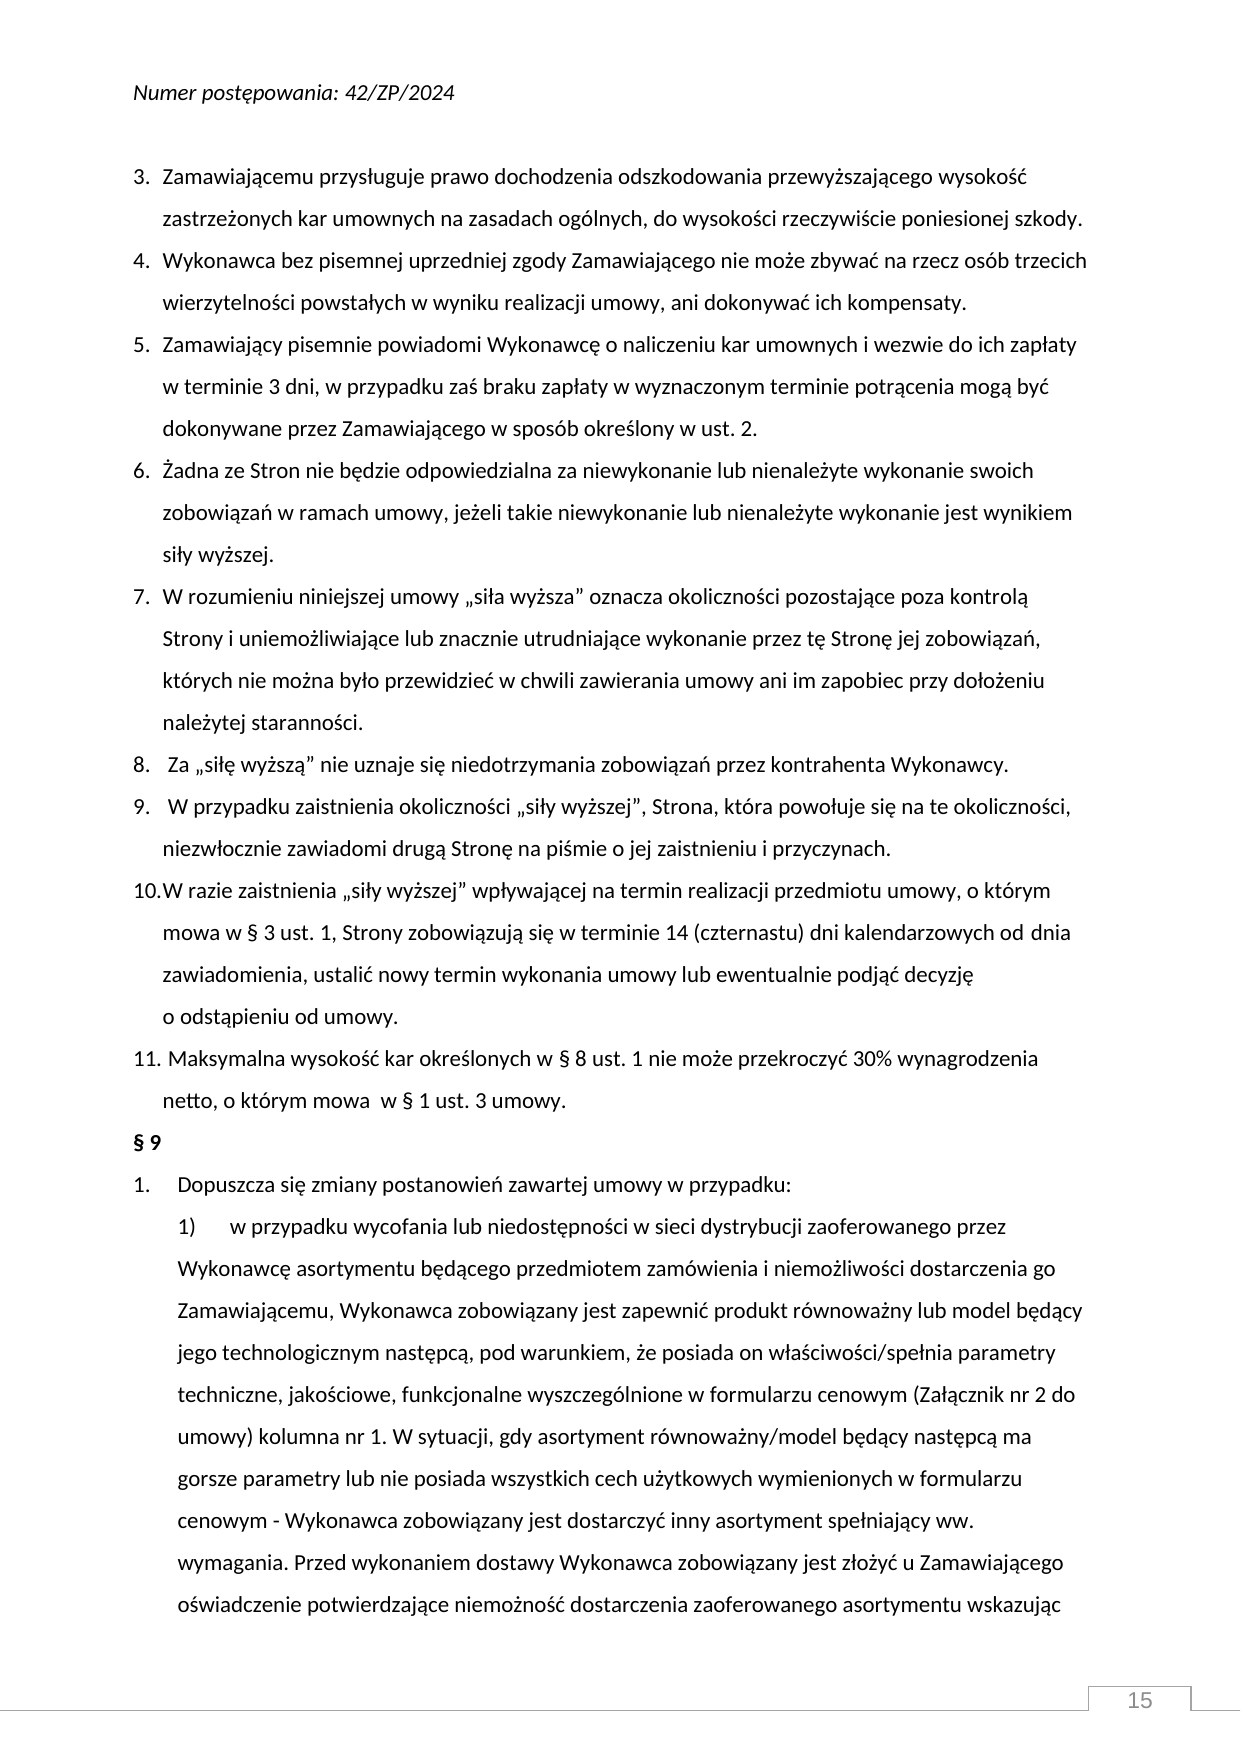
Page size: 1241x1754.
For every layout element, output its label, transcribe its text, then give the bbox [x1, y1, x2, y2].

text § 9 [133, 1128, 1090, 1156]
list Zamawiający pisemnie powiadomi Wykonawcę o naliczeniu kar umownych i wezwie do ich zapłaty w terminie 3 dni, w przypadku zaś braku zapłaty w wyznaczonym terminie potrącenia mogą być dokonywane przez Zamawiającego w sposób określony w ust. 2. [133, 330, 1090, 442]
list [177, 1212, 1090, 1618]
list W razie zaistnienia „siły wyższej” wpływającej na termin realizacji przedmiotu umowy, o którym mowa w § 3 ust. 1, Strony zobowiązują się w terminie 14 (czternastu) dni kalendarzowych od dnia zawiadomienia, ustalić nowy termin wykonania umowy lub ewentualnie podjąć decyzję o odstąpieniu od umowy. [133, 876, 1090, 1030]
list Żadna ze Stron nie będzie odpowiedzialna za niewykonanie lub nienależyte wykonanie swoich zobowiązań w ramach umowy, jeżeli takie niewykonanie lub nienależyte wykonanie jest wynikiem siły wyższej. [133, 456, 1090, 568]
list Wykonawca bez pisemnej uprzedniej zgody Zamawiającego nie może zbywać na rzecz osób trzecich wierzytelności powstałych w wyniku realizacji umowy, ani dokonywać ich kompensaty. [133, 246, 1090, 316]
list W rozumieniu niniejszej umowy „siła wyższa” oznacza okoliczności pozostające poza kontrolą Strony i uniemożliwiające lub znacznie utrudniające wykonanie przez tę Stronę jej zobowiązań, których nie można było przewidzieć w chwili zawierania umowy ani im zapobiec przy dołożeniu należytej staranności. [133, 582, 1090, 736]
list W przypadku zaistnienia okoliczności „siły wyższej”, Strona, która powołuje się na te okoliczności, niezwłocznie zawiadomi drugą Stronę na piśmie o jej zaistnieniu i przyczynach. [133, 792, 1090, 862]
list Za „siłę wyższą” nie uznaje się niedotrzymania zobowiązań przez kontrahenta Wykonawcy. [133, 750, 1090, 778]
list Zamawiającemu przysługuje prawo dochodzenia odszkodowania przewyższającego wysokość zastrzeżonych kar umownych na zasadach ogólnych, do wysokości rzeczywiście poniesionej szkody. [133, 162, 1090, 232]
list Maksymalna wysokość kar określonych w § 8 ust. 1 nie może przekroczyć 30% wynagrodzenia netto, o którym mowa w § 1 ust. 3 umowy. [133, 1044, 1090, 1114]
list Dopuszcza się zmiany postanowień zawartej umowy w przypadku: [133, 1170, 1090, 1198]
